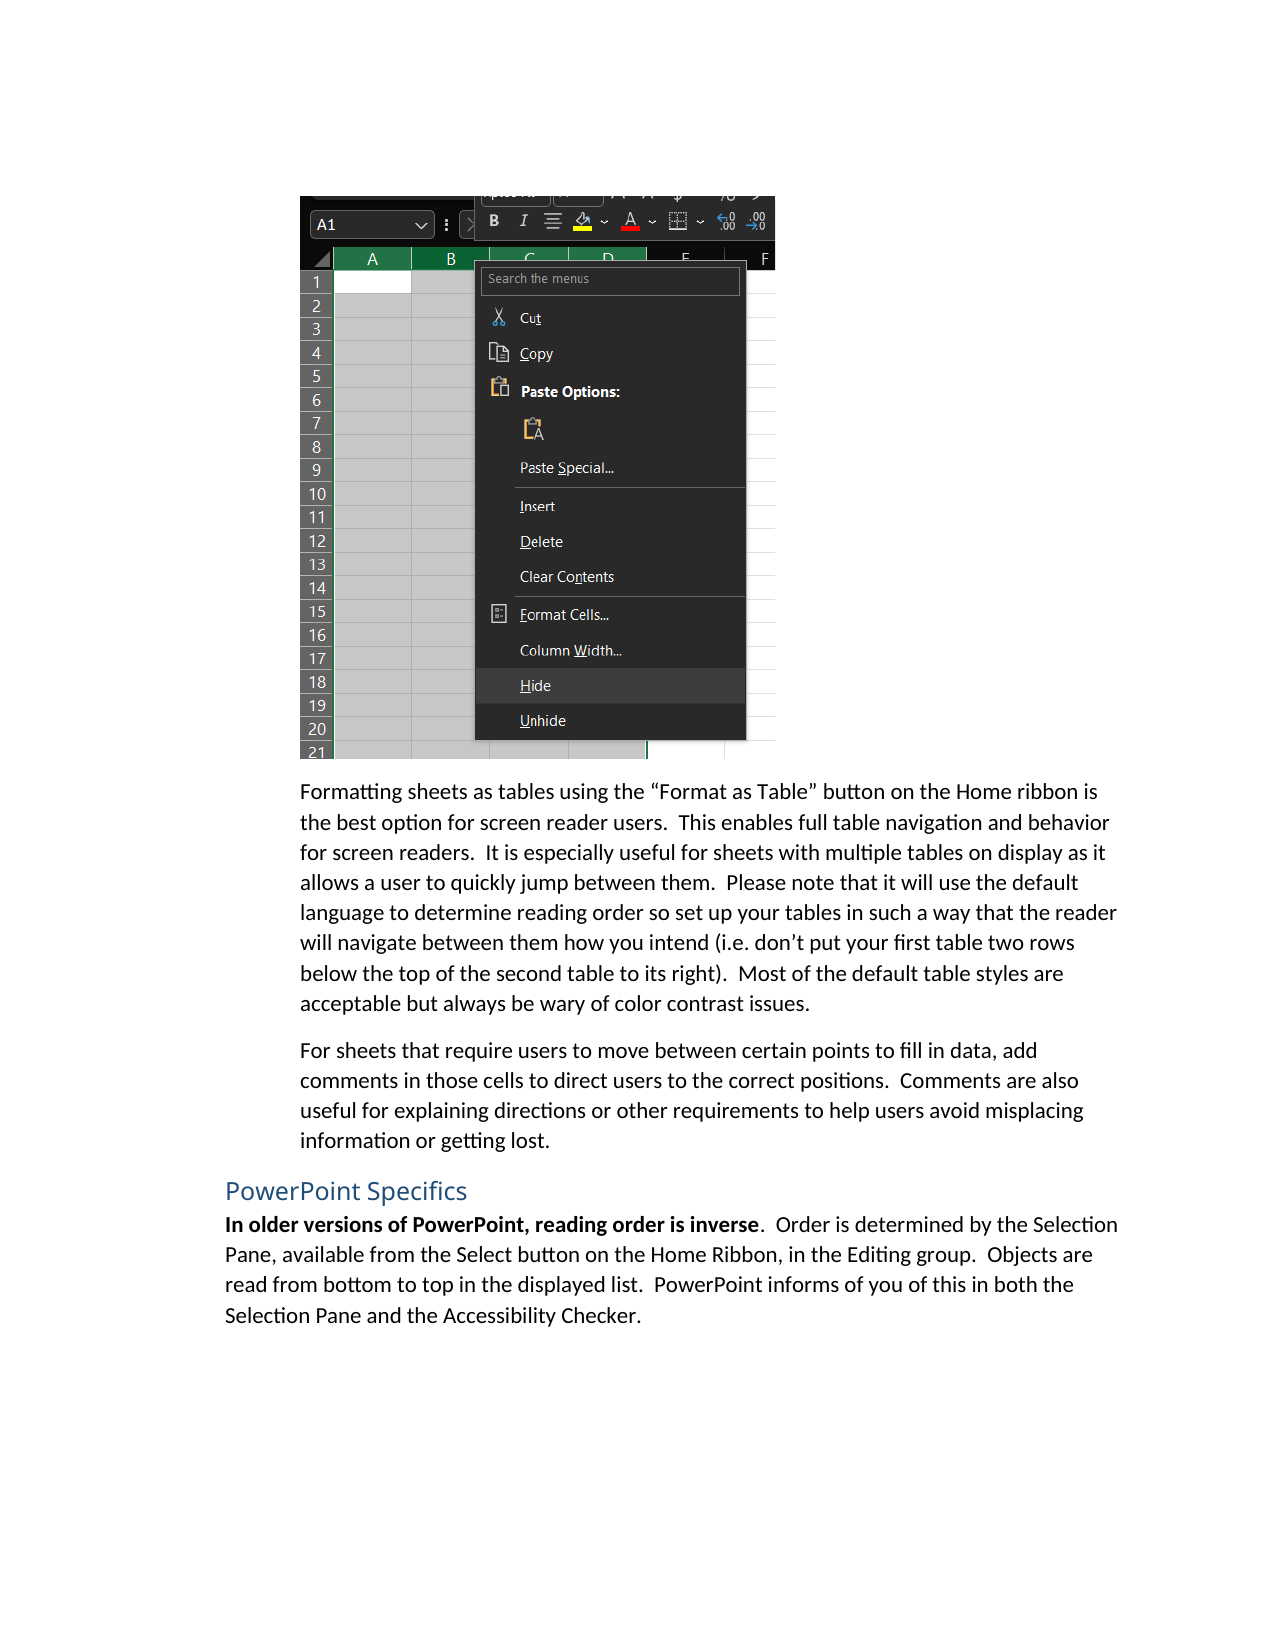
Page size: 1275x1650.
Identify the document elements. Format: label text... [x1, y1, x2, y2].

text For sheets that require users to move between certain points to fill in data, add comments in those cells to direct users to the correct positions. Comments are also useful for explaining directions or other requirements to help users avoid misplacing information or getting lost. [300, 1036, 1125, 1154]
picture [300, 196, 775, 759]
text Formatting sheets as tables using the “Format as Table” button on the Home ribbon is the best option for screen reader users. This enables full table navigation and behavior for screen readers. It is especially useful for sheets with multiple tables on display as it allows a user to quickly jump between them. Please note that it will use the default language to determine reading order so set up your tables in such a way that the reader will navigate between them how you intend (i.e. don’t put your first table two rows below the top of the second table to its right). Most of the default table styles are acceptable but always be wary of color contrast issues. [300, 777, 1125, 1017]
text In older versions of PowerPoint, reading order is inverse. Order is determined by the Selection Pane, available from the Select button on the Home Ribbon, in the Editing group. Objects are read from bottom to top in the displayed list. PowerPoint informs of you of this in both the Selection Pane and the Accessibility Checker. [225, 1210, 1125, 1329]
subtitle PowerPoint Specifics [225, 1173, 1125, 1207]
